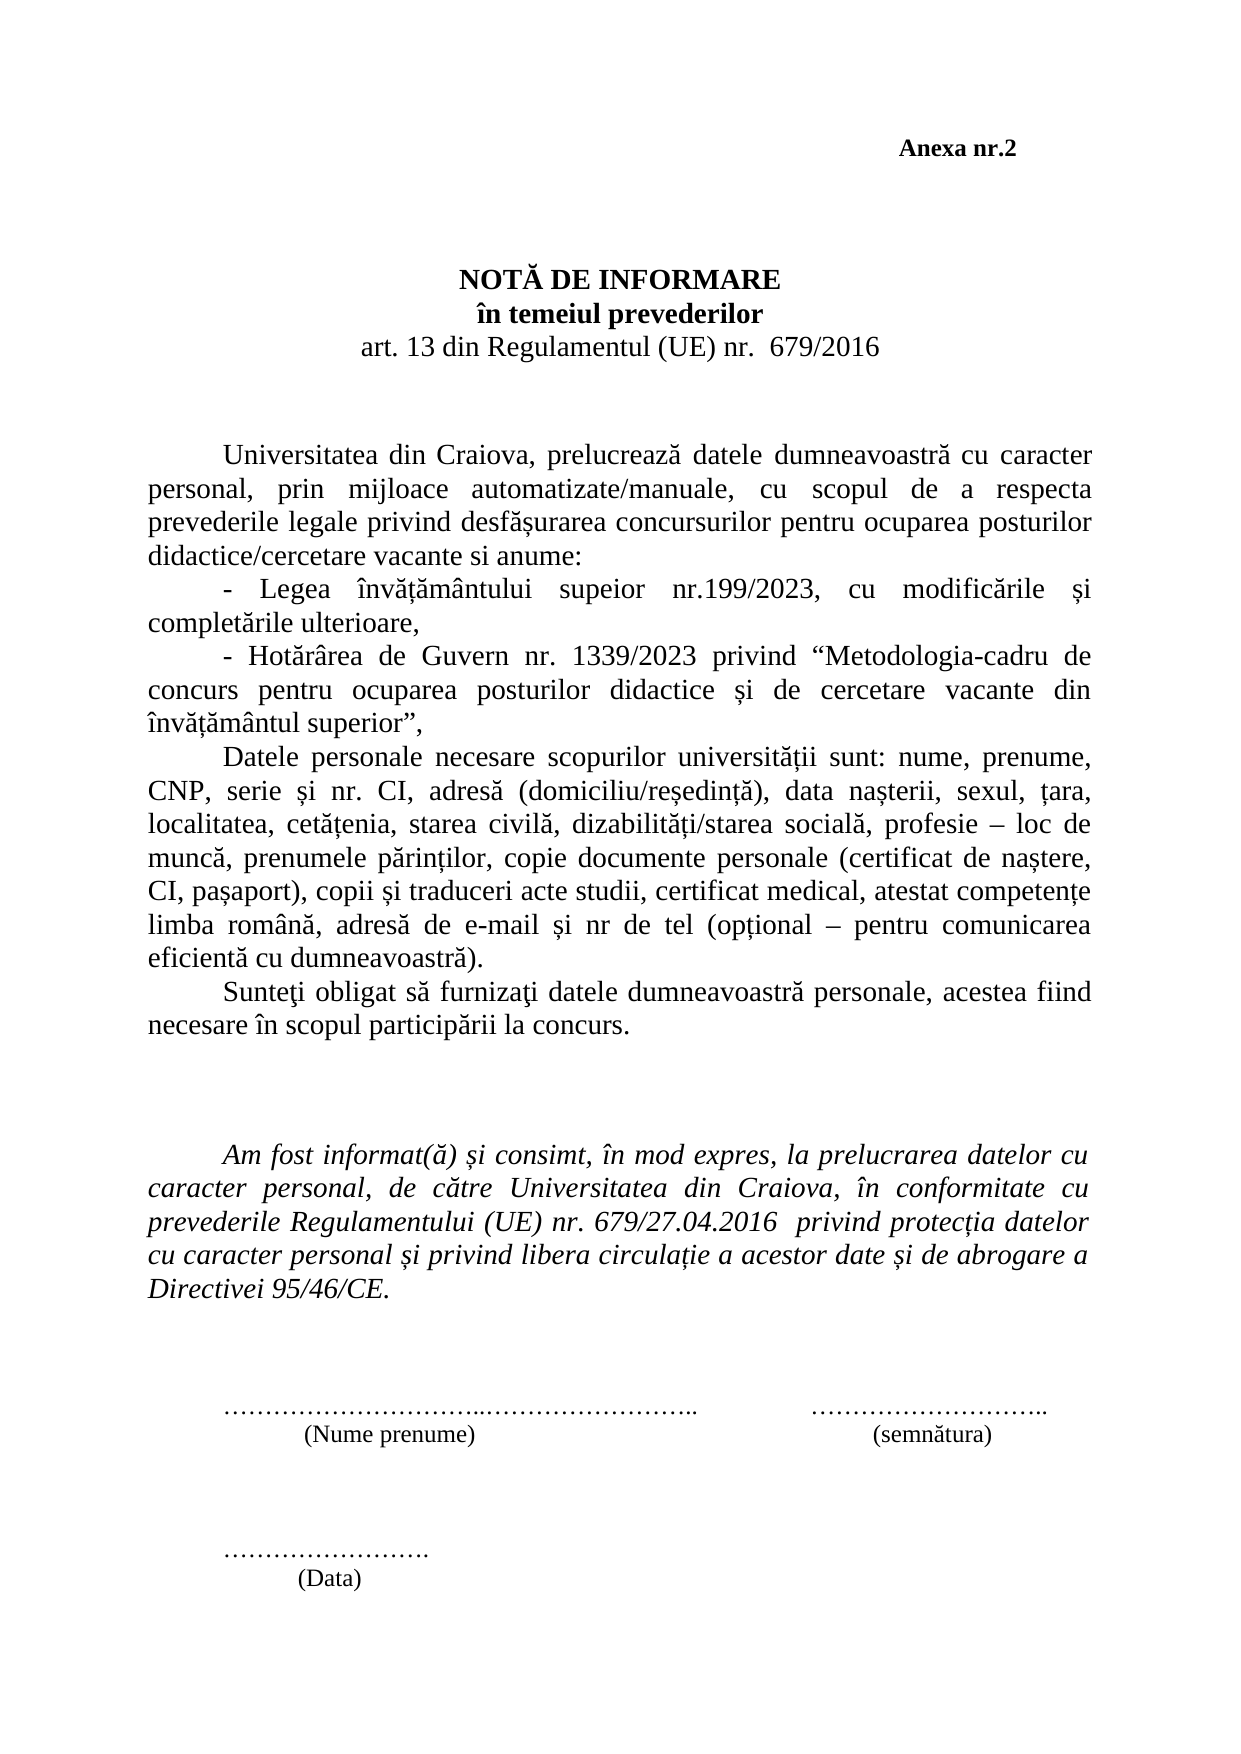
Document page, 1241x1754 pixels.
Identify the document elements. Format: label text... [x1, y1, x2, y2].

text Universitatea din Craiova, prelucrează datele dumneavoastră cu caracter personal, prin mijloace automatizate/manuale, cu scopul de a respecta prevederile legale privind desfășurarea concursurilor pentru ocuparea posturilor didactice/cercetare vacante si anume: [148, 437, 1092, 571]
text …………………………..…………………….. ……………………….. [148, 1391, 1092, 1419]
text (Data) [148, 1563, 1092, 1592]
text - Legea învățământului supeior nr.199/2023, cu modificările și completările ulterioare, [148, 571, 1092, 638]
text NOTĂ DE INFORMARE [148, 262, 1092, 296]
subtitle în temeiul prevederilor [148, 296, 1092, 329]
text (Nume prenume) (semnătura) [148, 1419, 1092, 1448]
text Anexa nr.2 [748, 133, 1092, 162]
text Sunteţi obligat să furnizaţi datele dumneavoastră personale, acestea fiind necesare în scopul participării la concurs. [148, 974, 1092, 1041]
text - Hotărârea de Guvern nr. 1339/2023 privind “Metodologia-cadru de concurs pentru ocuparea posturilor didactice și de cercetare vacante din învățământul superior”, [148, 638, 1092, 739]
text Datele personale necesare scopurilor universității sunt: nume, prenume, CNP, serie și nr. CI, adresă (domiciliu/reședință), data nașterii, sexul, țara, localitatea, cetățenia, starea civilă, dizabilități/starea socială, profesie – loc de muncă, prenumele părinților, copie documente personale (certificat de naștere, CI, pașaport), copii și traduceri acte studii, certificat medical, atestat competențe limba română, adresă de e-mail și nr de tel (opțional – pentru comunicarea eficientă cu dumneavoastră). [148, 739, 1092, 974]
text ……………………. [148, 1534, 1092, 1563]
text art. 13 din Regulamentul (UE) nr. 679/2016 [148, 329, 1092, 363]
text Am fost informat(ă) și consimt, în mod expres, la prelucrarea datelor cu caracter personal, de către Universitatea din Craiova, în conformitate cu prevederile Regulamentului (UE) nr. 679/27.04.2016 privind protecția datelor cu caracter personal și privind libera circulație a acestor date și de abrogare a Directivei 95/46/CE. [148, 1137, 1092, 1304]
